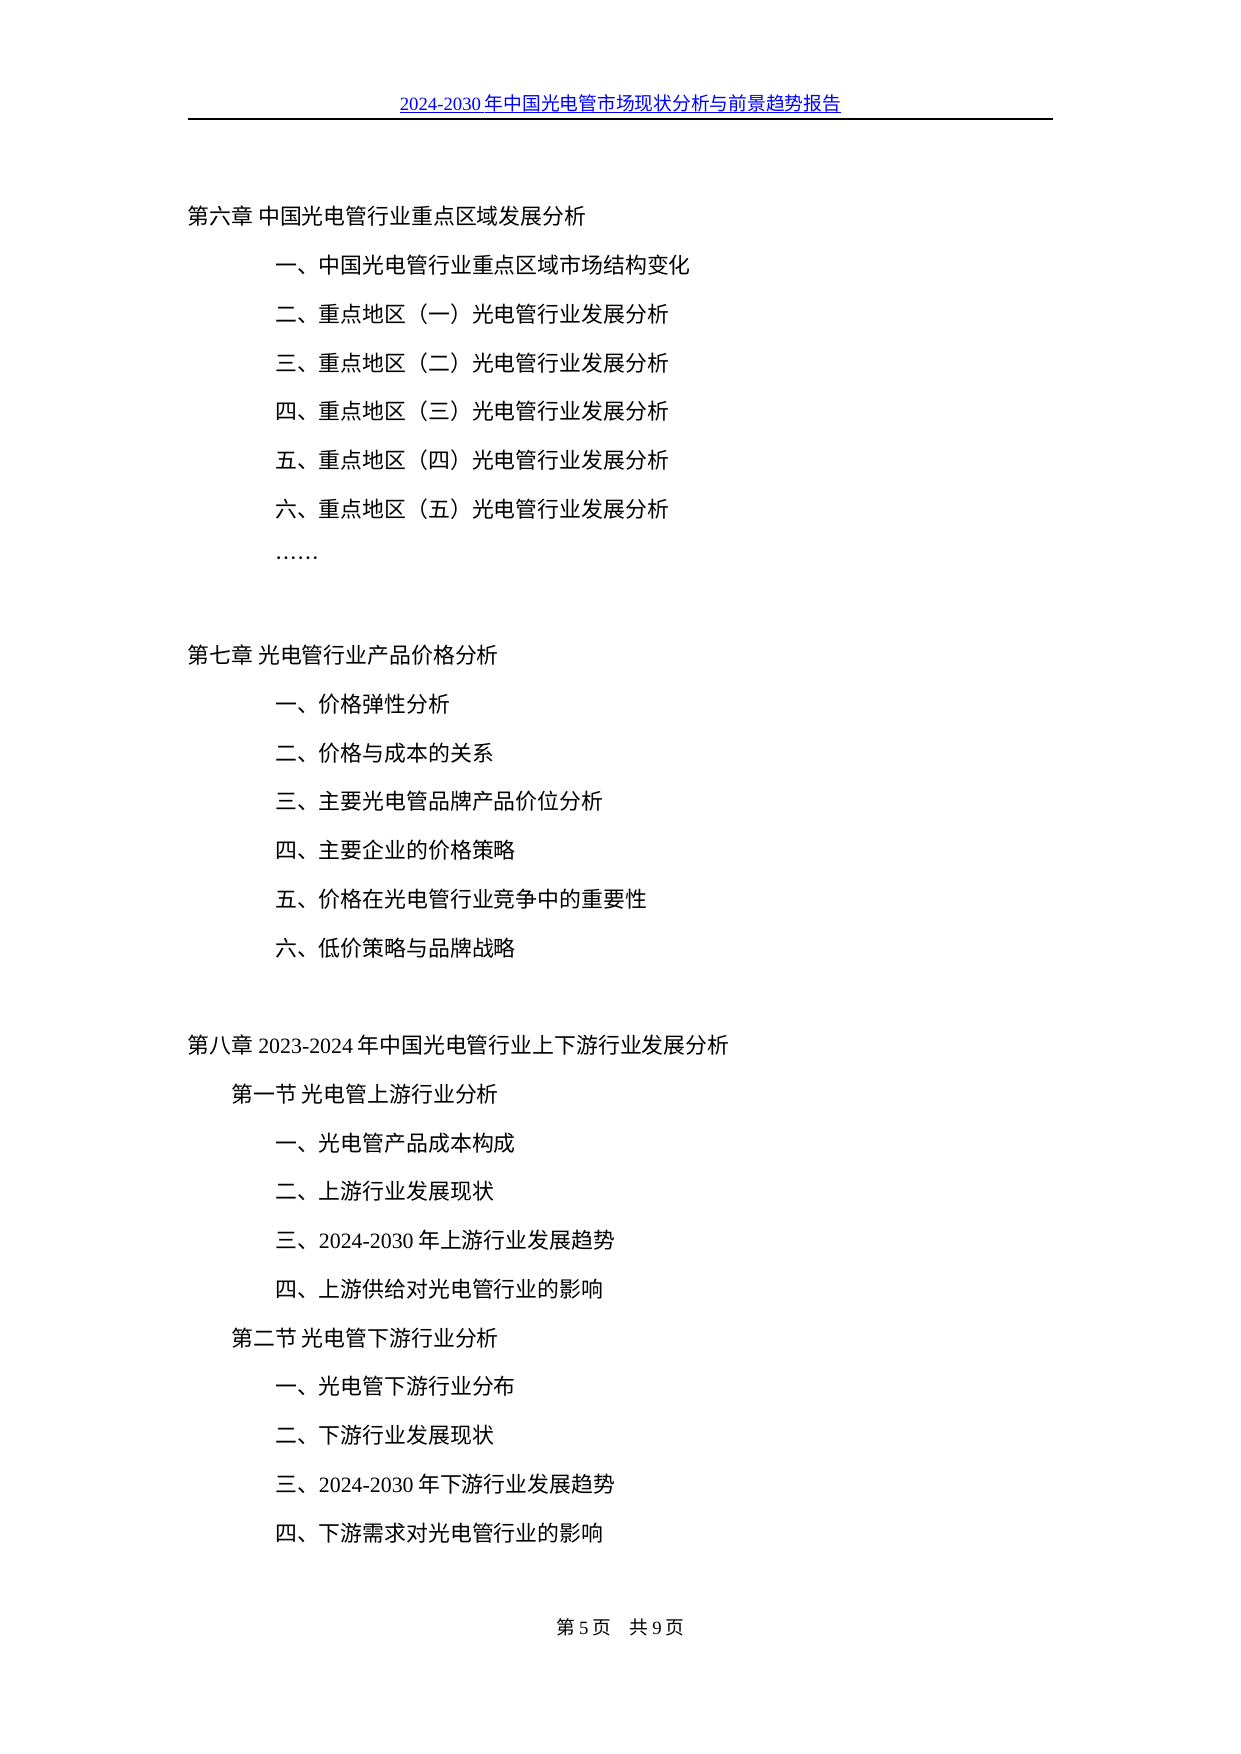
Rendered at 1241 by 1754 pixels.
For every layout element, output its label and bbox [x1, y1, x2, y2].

text [187, 150, 1053, 1548]
